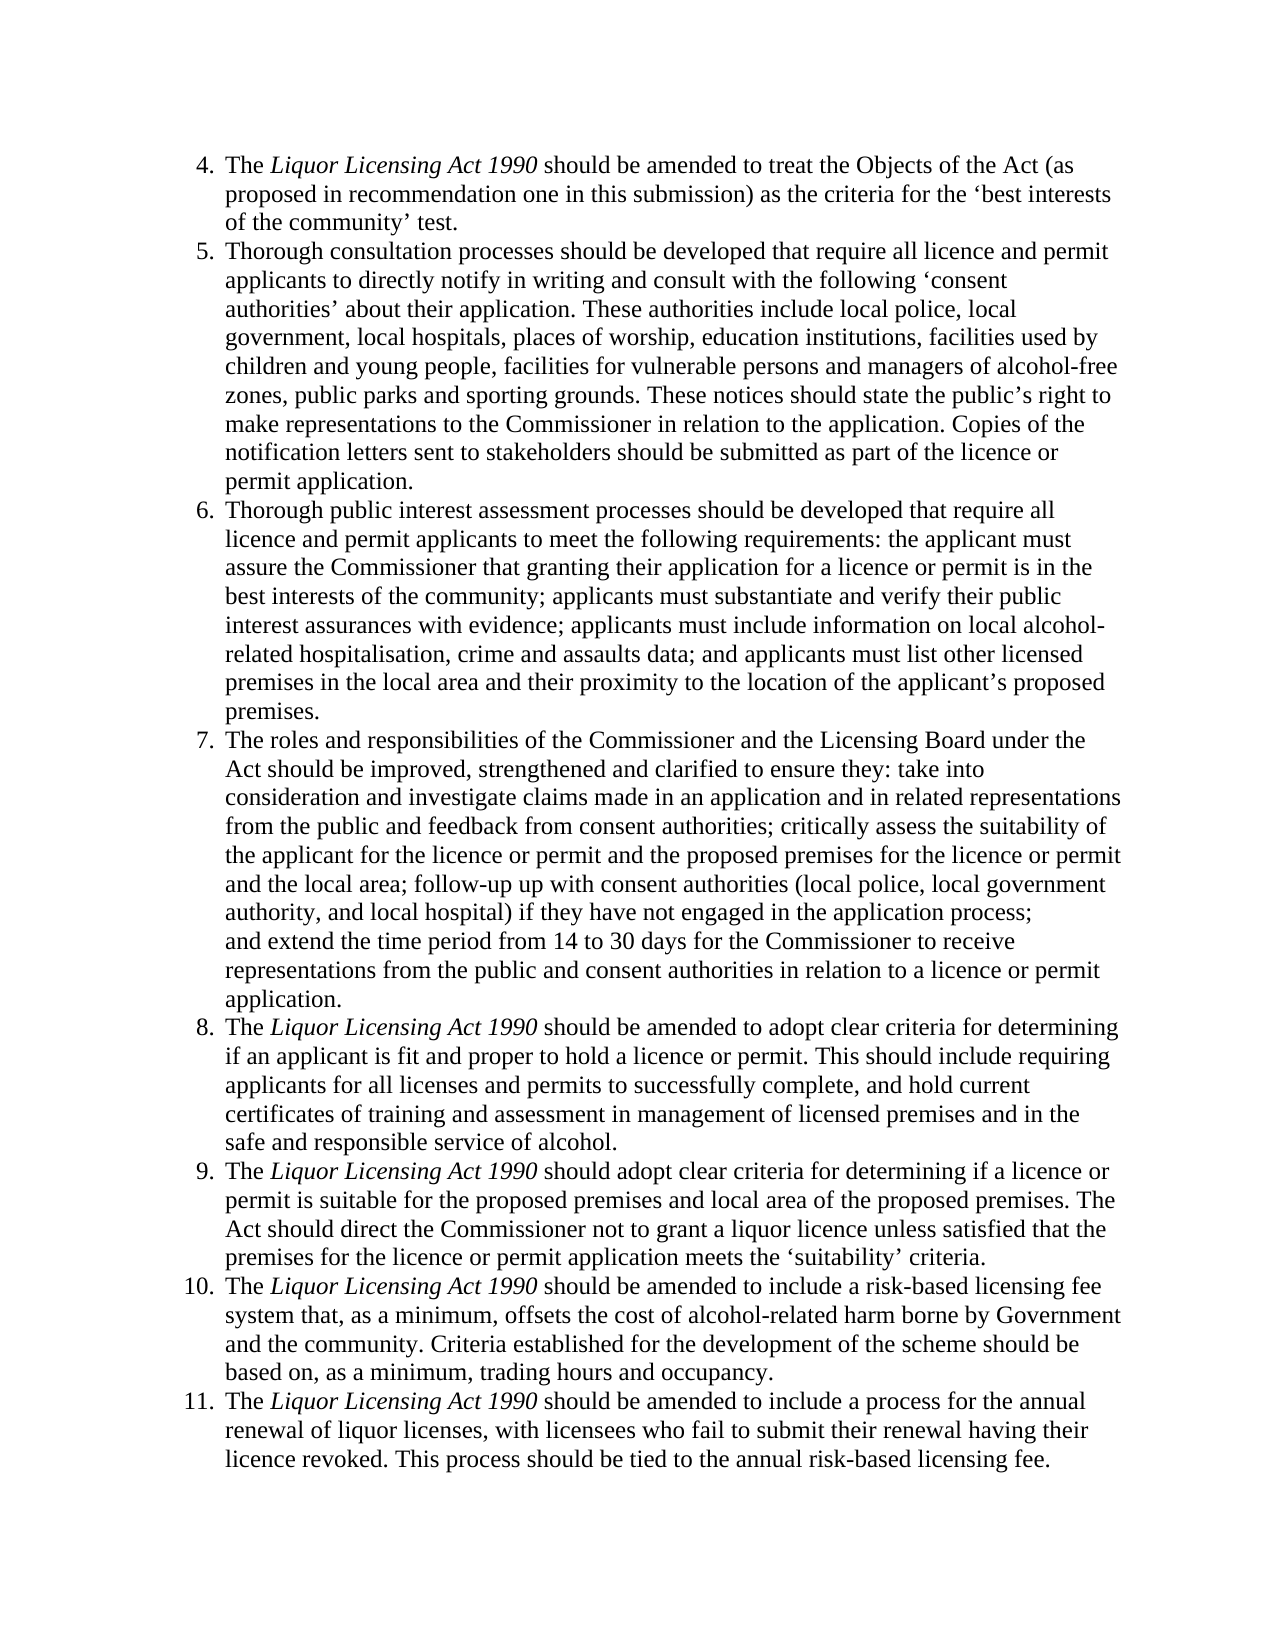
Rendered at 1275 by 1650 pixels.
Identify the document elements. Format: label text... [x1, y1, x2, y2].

list The Liquor Licensing Act 1990 should be amended to treat the Objects of the Act (as proposed in recommendation one in this submission) as the criteria for the ‘best interests of the community’ test. [196, 150, 1125, 236]
list The Liquor Licensing Act 1990 should be amended to include a risk-based licensing fee system that, as a minimum, offsets the cost of alcohol-related harm borne by Government and the community. Criteria established for the development of the scheme should be based on, as a minimum, trading hours and occupancy. [183, 1271, 1125, 1386]
list Thorough consultation processes should be developed that require all licence and permit applicants to directly notify in writing and consult with the following ‘consent authorities’ about their application. These authorities include local police, local government, local hospitals, places of worship, education institutions, facilities used by children and young people, facilities for vulnerable persons and managers of alcohol-free zones, public parks and sporting grounds. These notices should state the public’s right to make representations to the Commissioner in relation to the application. Copies of the notification letters sent to stakeholders should be submitted as part of the licence or permit application. [196, 236, 1125, 495]
list Thorough public interest assessment processes should be developed that require all licence and permit applicants to meet the following requirements: the applicant must assure the Commissioner that granting their application for a licence or permit is in the best interests of the community; applicants must substantiate and verify their public interest assurances with evidence; applicants must include information on local alcohol-related hospitalisation, crime and assaults data; and applicants must list other licensed premises in the local area and their proximity to the location of the applicant’s proposed premises. [196, 495, 1125, 725]
list The Liquor Licensing Act 1990 should be amended to adopt clear criteria for determining if an applicant is fit and proper to hold a licence or permit. This should include requiring applicants for all licenses and permits to successfully complete, and hold current certificates of training and assessment in management of licensed premises and in the safe and responsible service of alcohol. [196, 1012, 1125, 1156]
list The Liquor Licensing Act 1990 should adopt clear criteria for determining if a licence or permit is suitable for the proposed premises and local area of the proposed premises. The Act should direct the Commissioner not to grant a liquor licence unless satisfied that the premises for the licence or permit application meets the ‘suitability’ criteria. [196, 1156, 1125, 1271]
list The roles and responsibilities of the Commissioner and the Licensing Board under the Act should be improved, strengthened and clarified to ensure they: take into consideration and investigate claims made in an application and in related representations from the public and feedback from consent authorities; critically assess the suitability of the applicant for the licence or permit and the proposed premises for the licence or permit and the local area; follow-up up with consent authorities (local police, local government authority, and local hospital) if they have not engaged in the application process; and extend the time period from 14 to 30 days for the Commissioner to receive representations from the public and consent authorities in relation to a licence or permit application. [196, 725, 1125, 1012]
list The Liquor Licensing Act 1990 should be amended to include a process for the annual renewal of liquor licenses, with licensees who fail to submit their renewal having their licence revoked. This process should be tied to the annual risk-based licensing fee. [183, 1386, 1125, 1472]
